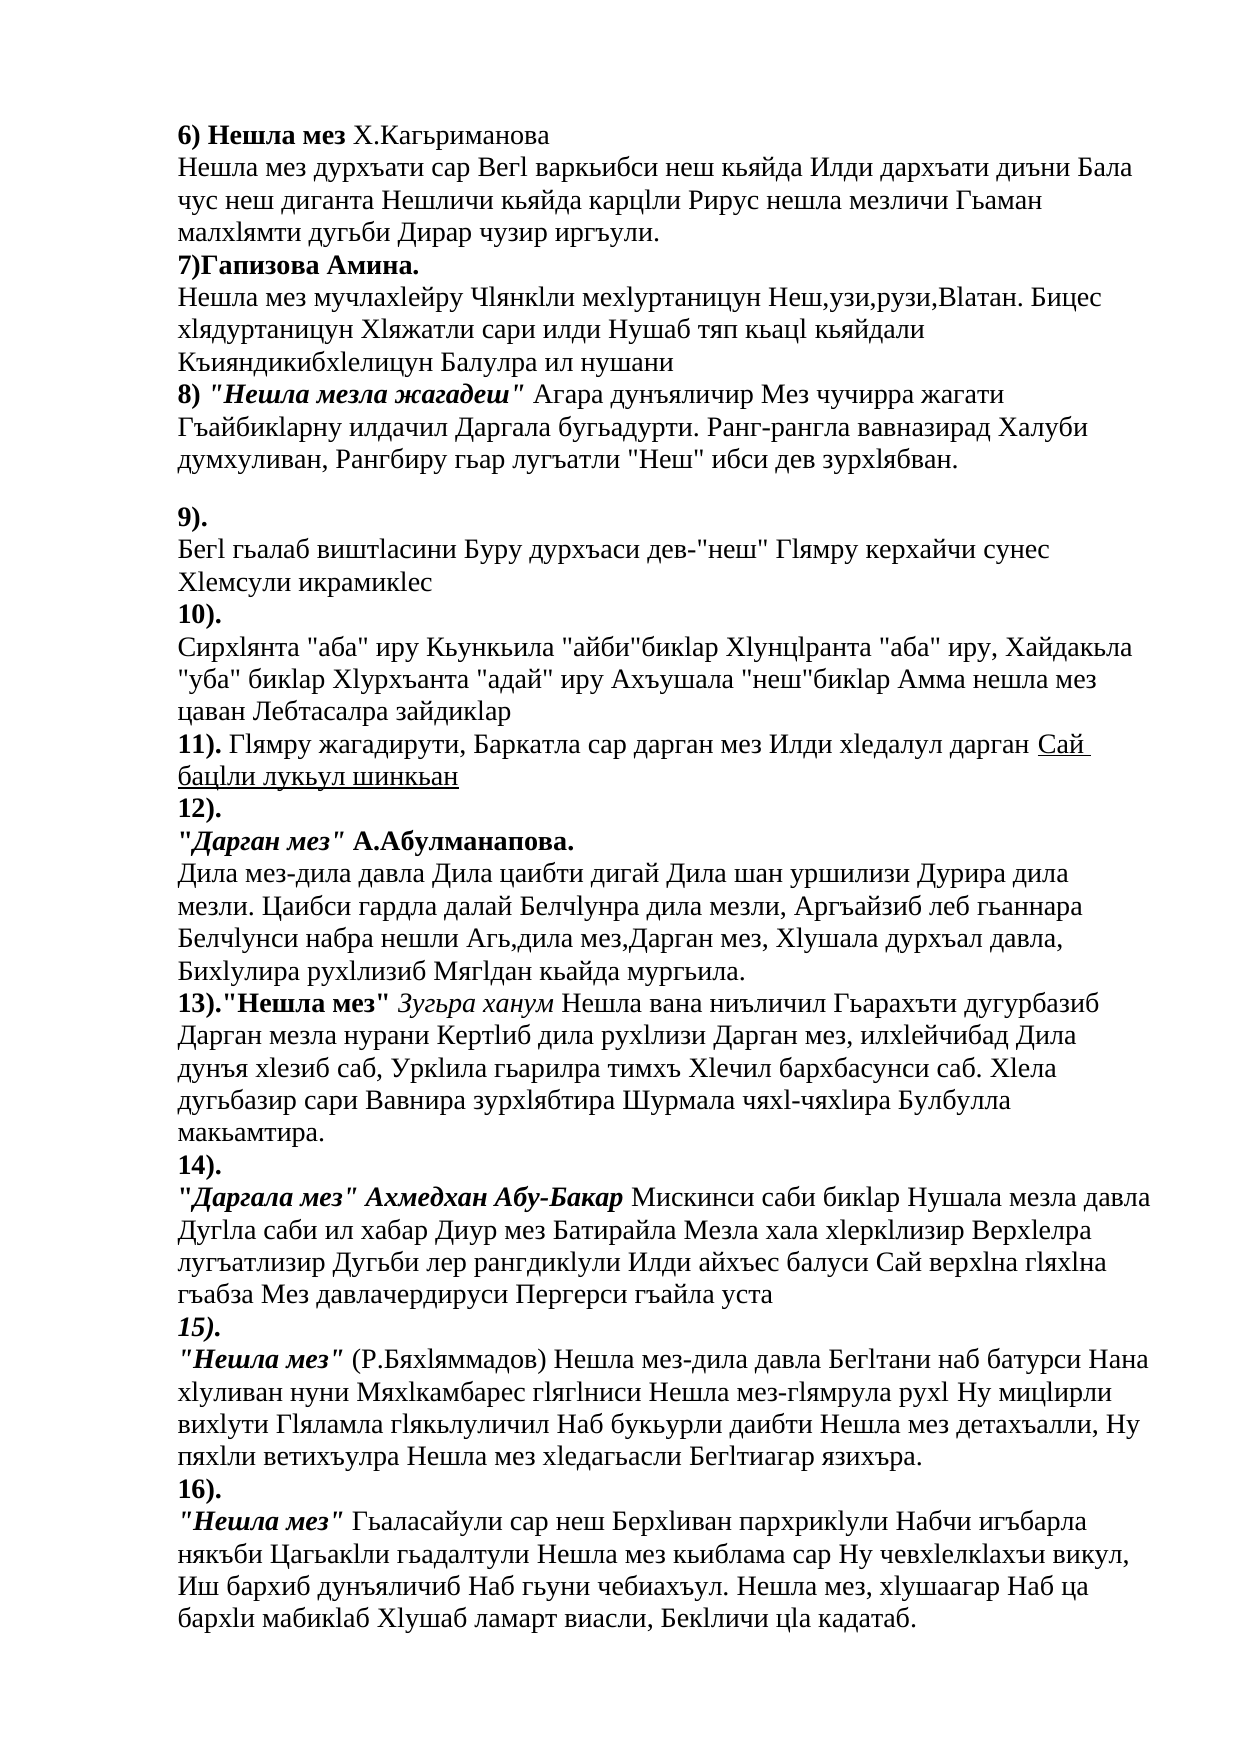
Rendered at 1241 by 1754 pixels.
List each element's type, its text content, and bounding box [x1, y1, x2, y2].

text 12). [177, 792, 1152, 824]
text 13)."Нешла мез" Зугьра ханум Нешла вана ниъличил Гьарахъти дугурбазиб Дарган мезла нурани Кертlиб дила рухlлизи Дарган мез, илхlейчибад Дила дунъя хlезиб саб, Уркlила гьарилра тимхъ Хlечил бархбасунси саб. Хlела дугьбазир сари Вавнира зурхlябтира Шурмала чяхl-чяхlира Булбулла макьамтира. [177, 986, 1152, 1148]
text Бегl гьалаб виштlасини Буру дурхъаси дев-"неш" Гlямру керхайчи сунес Хlемсули икрамикlес [177, 532, 1152, 597]
text Нешла мез мучлахlейру Чlянкlли мехlуртаницун Неш,узи,рузи,Вlатан. Бицес хlядуртаницун Хlяжатли сари илди Нушаб тяп кьацl кьяйдали Къияндикибхlелицун Балулра ил нушани [177, 280, 1152, 377]
text 8) "Нешла мезла жагадеш" Агара дунъяличир Мез чучирра жагати Гъайбикlарну илдачил Даргала бугьадурти. Ранг-рангла вавназирад Халуби думхуливан, Рангбиру гьар лугъатли "Неш" ибси дев зурхlябван. [177, 377, 1152, 474]
text Дила мез-дила давла Дила цаибти дигай Дила шан уршилизи Дурира дила мезли. Цаибси гардла далай Белчlунра дила мезли, Аргъайзиб леб гьаннара Белчlунси набра нешли Агь,дила мез,Дарган мез, Хlушала дурхъал давла, Бихlулира рухlлизиб Мягlдан кьайда мургьила. [177, 856, 1152, 986]
text "Дарган мез" А.Абулманапова. [177, 824, 1152, 856]
text 15). [177, 1310, 1152, 1342]
text "Даргала мез" Ахмедхан Абу-Бакар Мискинси саби бикlар Нушала мезла давла Дугlла саби ил хабар Диур мез Батирайла Мезла хала хlеркlлизир Верхlелра лугъатлизир Дугьби лер рангдикlули Илди айхъес балуси Сай верхlна гlяхlна гъабза Мез давлачердируси Пергерси гъайла уста [177, 1180, 1152, 1310]
text 7)Гапизова Амина. [177, 248, 1152, 280]
text 9). [177, 500, 1152, 532]
text 16). [177, 1472, 1152, 1504]
text 10). [177, 597, 1152, 629]
text 14). [177, 1148, 1152, 1180]
text Нешла мез дурхъати сар Вегl варкьибси неш кьяйда Илди дархъати диъни Бала чус неш диганта Нешличи кьяйда карцlли Рирус нешла мезличи Гьаман малхlямти дугьби Дирар чузир иргъули. [177, 151, 1152, 248]
text "Нешла мез" (Р.Бяхlяммадов) Нешла мез-дила давла Бегlтани наб батурси Нана хlуливан нуни Мяхlкамбарес гlягlниси Нешла мез-гlямрула рухl Ну мицlирли вихlути Гlяламла гlякьлуличил Наб букьурли даибти Нешла мез детахъалли, Ну пяхlли ветихъулра Нешла мез хlедагьасли Бегlтиагар язихъра. [177, 1342, 1152, 1472]
text 11). Гlямру жагадирути, Баркатла сар дарган мез Илди хlедалул дарган Сай бацlли лукьул шинкьан [177, 727, 1152, 792]
text 6) Нешла мез Х.Кагьриманова [177, 118, 1152, 151]
text "Нешла мез" Гьаласайули сар неш Берхlиван пархрикlули Набчи игъбарла някъби Цагьакlли гьадалтули Нешла мез кьиблама сар Ну чевхlелкlахъи викул, Иш бархиб дунъяличиб Наб гьуни чебиахъул. Нешла мез, хlушаагар Наб ца бархlи мабикlаб Хlушаб ламарт виасли, Бекlличи цlа кадатаб. [177, 1504, 1152, 1634]
text Сирхlянта "аба" иру Кьункьила "айби"бикlар Хlунцlранта "аба" иру, Хайдакьла "уба" бикlар Хlурхъанта "адай" иру Ахъушала "неш"бикlар Амма нешла мез цаван Лебтасалра зайдикlар [177, 629, 1152, 727]
